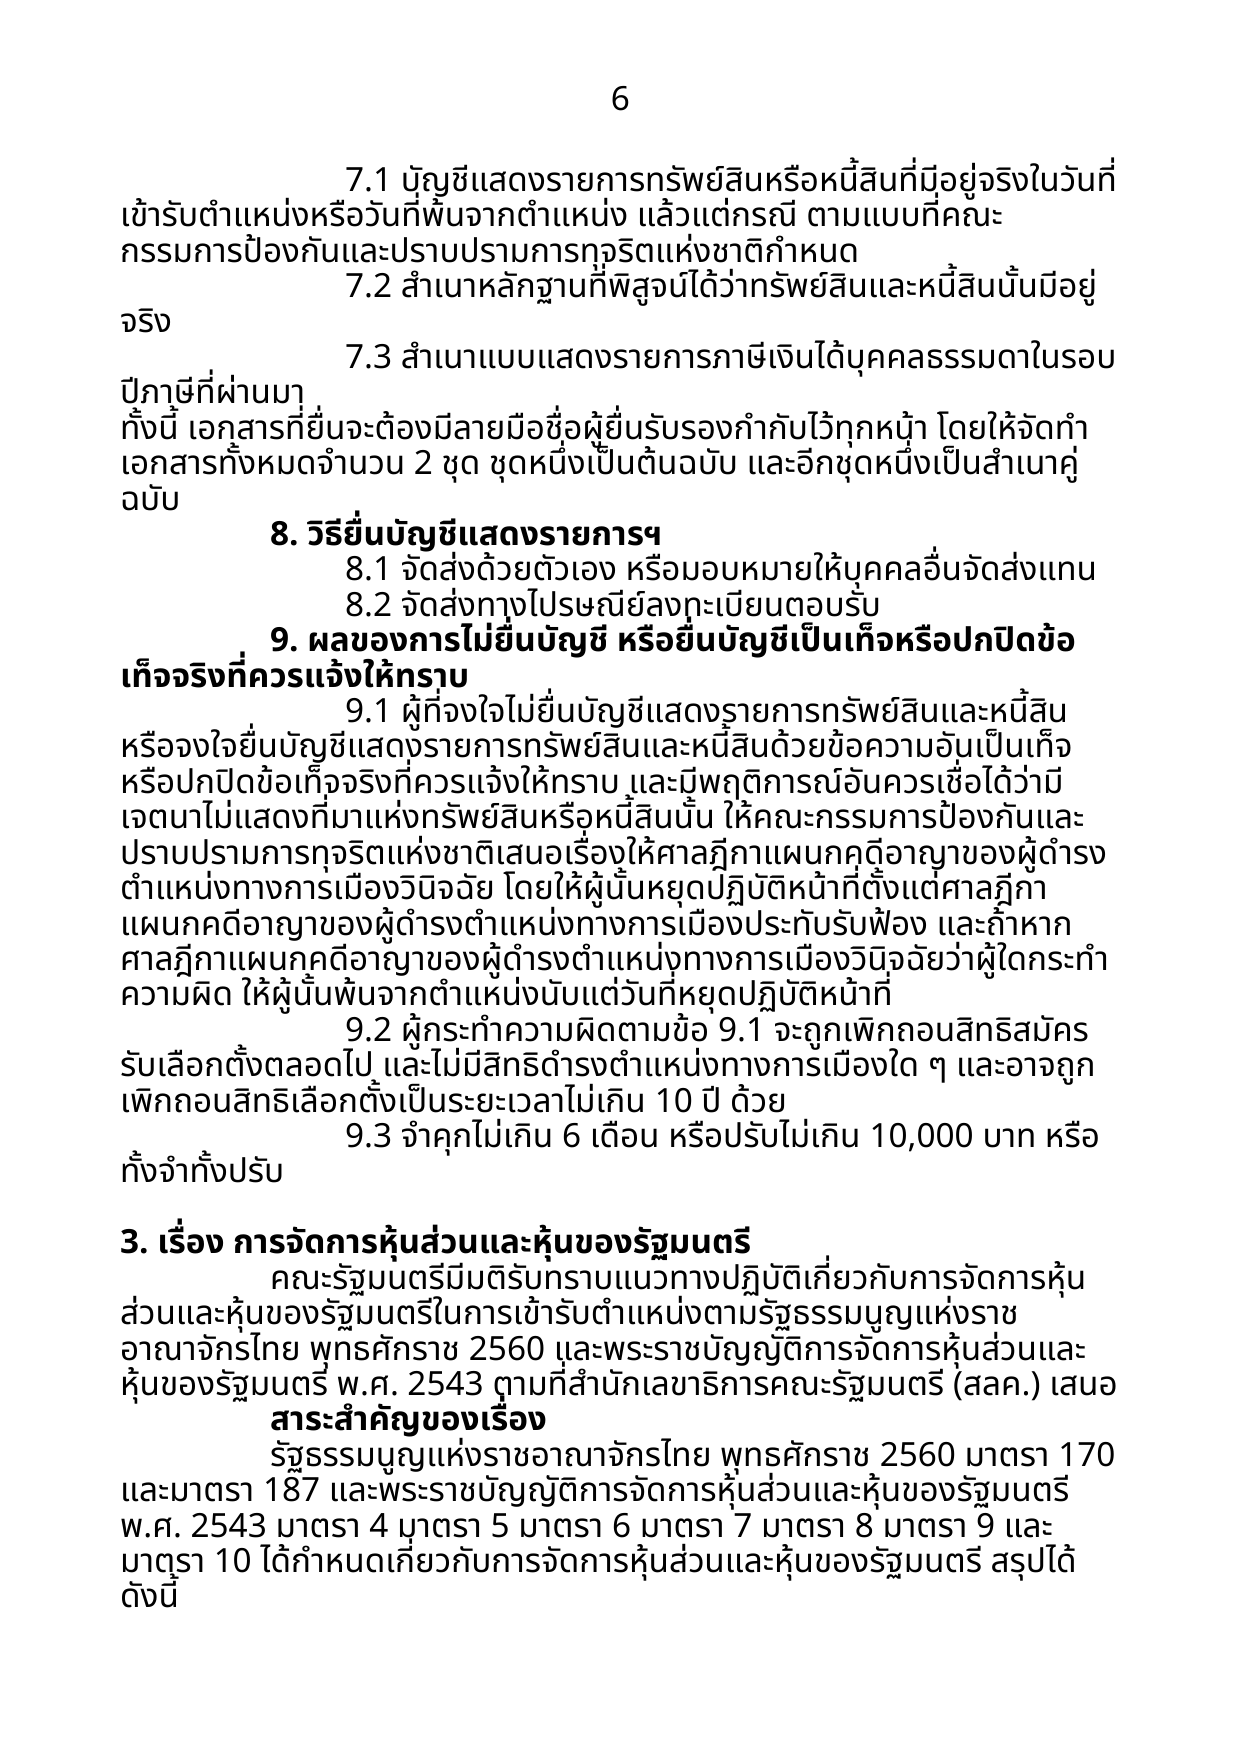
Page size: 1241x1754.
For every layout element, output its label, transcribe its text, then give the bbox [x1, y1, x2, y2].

text สาระสำคัญของเรื่อง [120, 1402, 1120, 1438]
text 7.3 สำเนาแบบแสดงรายการภาษีเงินได้บุคคลธรรมดาในรอบปีภาษีที่ผ่านมา [120, 340, 1120, 411]
text 7.1 บัญชีแสดงรายการทรัพย์สินหรือหนี้สินที่มีอยู่จริงในวันที่เข้ารับตำแหน่งหรือวันที่พ้นจากตำแหน่ง แล้วแต่กรณี ตามแบบที่คณะกรรมการป้องกันและปราบปรามการทุจริตแห่งชาติกำหนด [120, 163, 1120, 269]
text 9. ผลของการไม่ยื่นบัญชี หรือยื่นบัญชีเป็นเท็จหรือปกปิดข้อเท็จจริงที่ควรแจ้งให้ทราบ [120, 623, 1120, 694]
text 9.3 จำคุกไม่เกิน 6 เดือน หรือปรับไม่เกิน 10,000 บาท หรือทั้งจำทั้งปรับ [120, 1119, 1120, 1190]
text 3. เรื่อง การจัดการหุ้นส่วนและหุ้นของรัฐมนตรี [120, 1225, 1120, 1261]
text 8.2 จัดส่งทางไปรษณีย์ลงทะเบียนตอบรับ [120, 588, 1120, 623]
text รัฐธรรมนูญแห่งราชอาณาจักรไทย พุทธศักราช 2560 มาตรา 170 และมาตรา 187 และพระราชบัญญัติการจัดการหุ้นส่วนและหุ้นของรัฐมนตรี พ.ศ. 2543 มาตรา 4 มาตรา 5 มาตรา 6 มาตรา 7 มาตรา 8 มาตรา 9 และมาตรา 10 ได้กำหนดเกี่ยวกับการจัดการหุ้นส่วนและหุ้นของรัฐมนตรี สรุปได้ดังนี้ [120, 1438, 1120, 1615]
text ทั้งนี้ เอกสารที่ยื่นจะต้องมีลายมือชื่อผู้ยื่นรับรองกำกับไว้ทุกหน้า โดยให้จัดทำเอกสารทั้งหมดจำนวน 2 ชุด ชุดหนึ่งเป็นต้นฉบับ และอีกชุดหนึ่งเป็นสำเนาคู่ฉบับ [120, 411, 1120, 517]
text 9.1 ผู้ที่จงใจไม่ยื่นบัญชีแสดงรายการทรัพย์สินและหนี้สิน หรือจงใจยื่นบัญชีแสดงรายการทรัพย์สินและหนี้สินด้วยข้อความอันเป็นเท็จ หรือปกปิดข้อเท็จจริงที่ควรแจ้งให้ทราบ และมีพฤติการณ์อันควรเชื่อได้ว่ามีเจตนาไม่แสดงที่มาแห่งทรัพย์สินหรือหนี้สินนั้น ให้คณะกรรมการป้องกันและปราบปรามการทุจริตแห่งชาติเสนอเรื่องให้ศาลฎีกาแผนกคดีอาญาของผู้ดำรงตำแหน่งทางการเมืองวินิจฉัย โดยให้ผู้นั้นหยุดปฏิบัติหน้าที่ตั้งแต่ศาลฎีกาแผนกคดีอาญาของผู้ดำรงตำแหน่งทางการเมืองประทับรับฟ้อง และถ้าหากศาลฎีกาแผนกคดีอาญาของผู้ดำรงตำแหน่งทางการเมืองวินิจฉัยว่าผู้ใดกระทำความผิด ให้ผู้นั้นพ้นจากตำแหน่งนับแต่วันที่หยุดปฏิบัติหน้าที่ [120, 694, 1120, 1013]
text 9.2 ผู้กระทำความผิดตามข้อ 9.1 จะถูกเพิกถอนสิทธิสมัครรับเลือกตั้งตลอดไป และไม่มีสิทธิดำรงตำแหน่งทางการเมืองใด ๆ และอาจถูกเพิกถอนสิทธิเลือกตั้งเป็นระยะเวลาไม่เกิน 10 ปี ด้วย [120, 1013, 1120, 1119]
text 7.2 สำเนาหลักฐานที่พิสูจน์ได้ว่าทรัพย์สินและหนี้สินนั้นมีอยู่จริง [120, 269, 1120, 340]
text 8.1 จัดส่งด้วยตัวเอง หรือมอบหมายให้บุคคลอื่นจัดส่งแทน [120, 552, 1120, 588]
text คณะรัฐมนตรีมีมติรับทราบแนวทางปฏิบัติเกี่ยวกับการจัดการหุ้นส่วนและหุ้นของรัฐมนตรีในการเข้ารับตำแหน่งตามรัฐธรรมนูญแห่งราชอาณาจักรไทย พุทธศักราช 2560 และพระราชบัญญัติการจัดการหุ้นส่วนและหุ้นของรัฐมนตรี พ.ศ. 2543 ตามที่สำนักเลขาธิการคณะรัฐมนตรี (สลค.) เสนอ [120, 1261, 1120, 1402]
text 8. วิธียื่นบัญชีแสดงรายการฯ [120, 517, 1120, 552]
